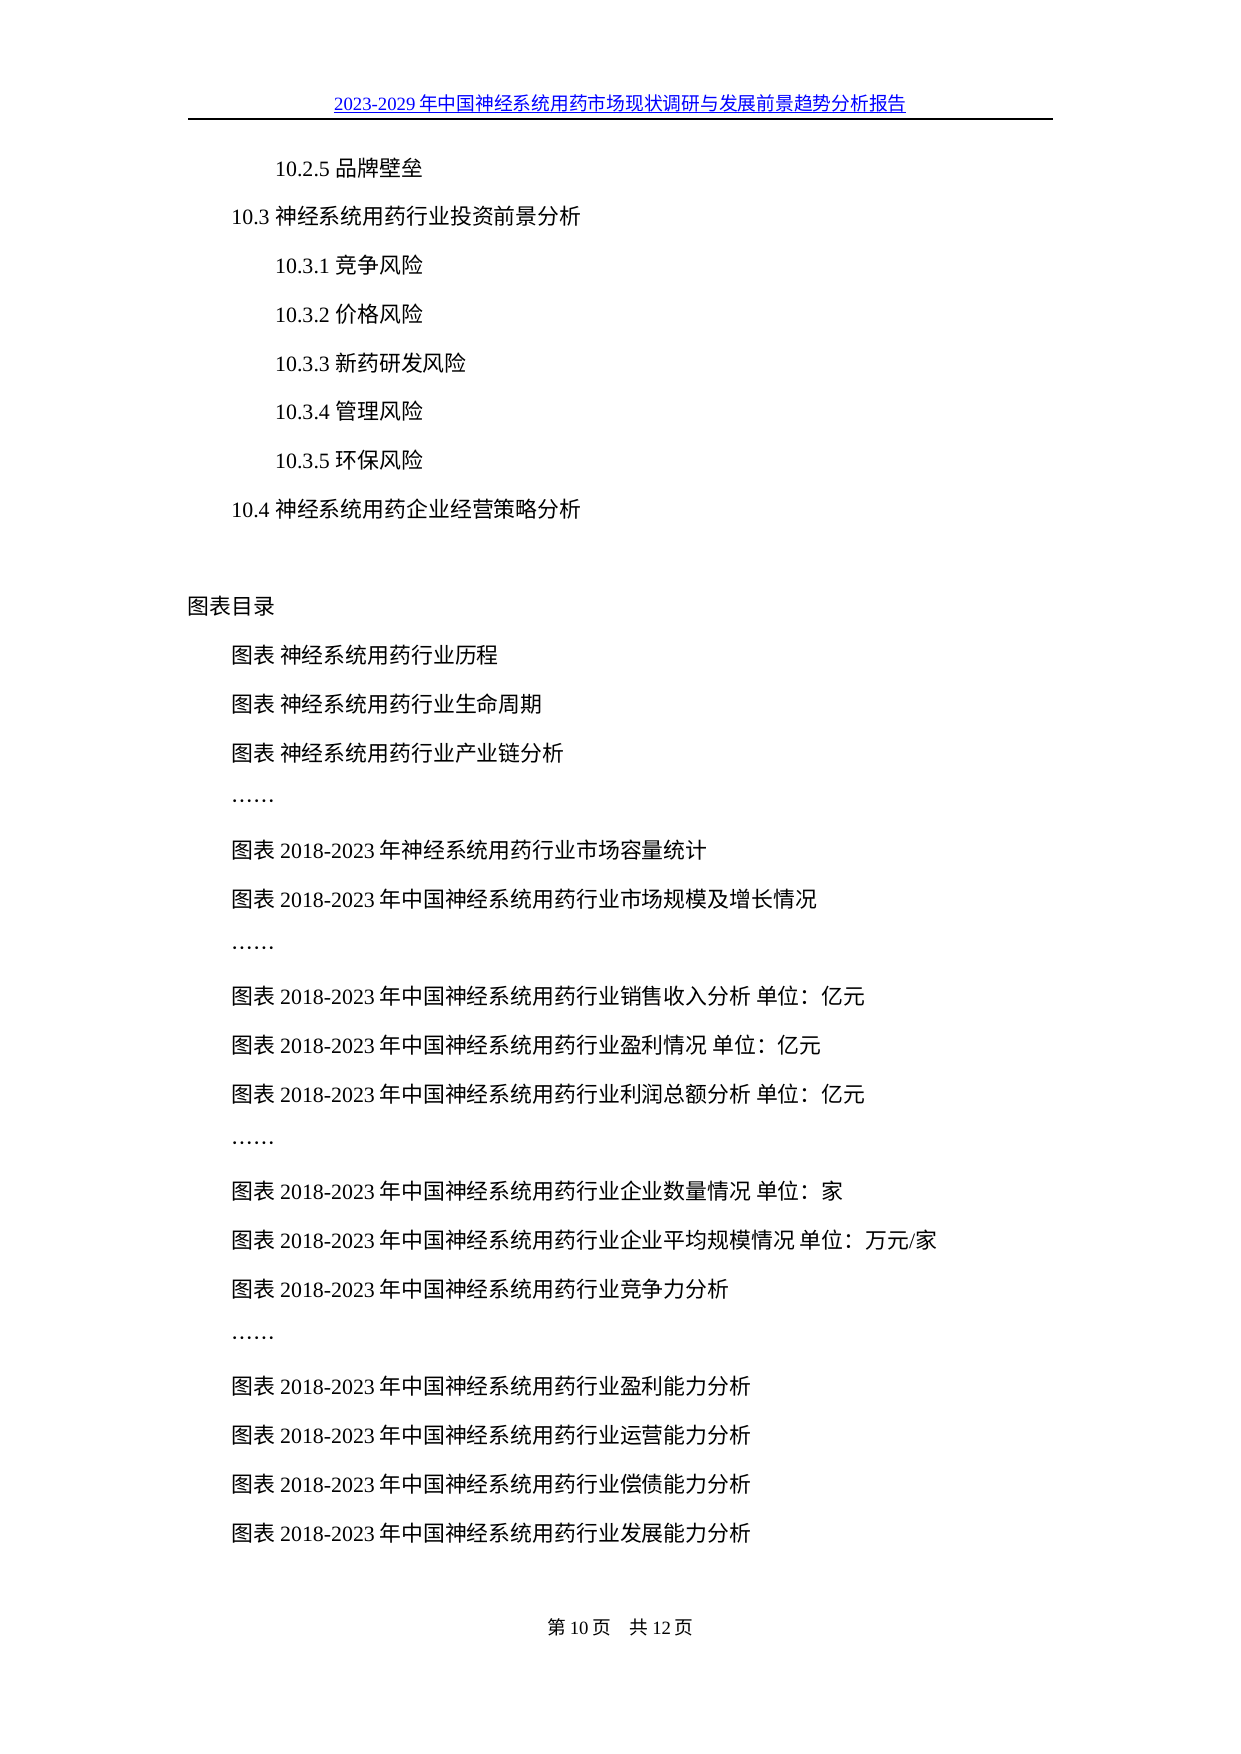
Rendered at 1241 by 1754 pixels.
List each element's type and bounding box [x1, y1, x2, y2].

text [187, 150, 1053, 1548]
